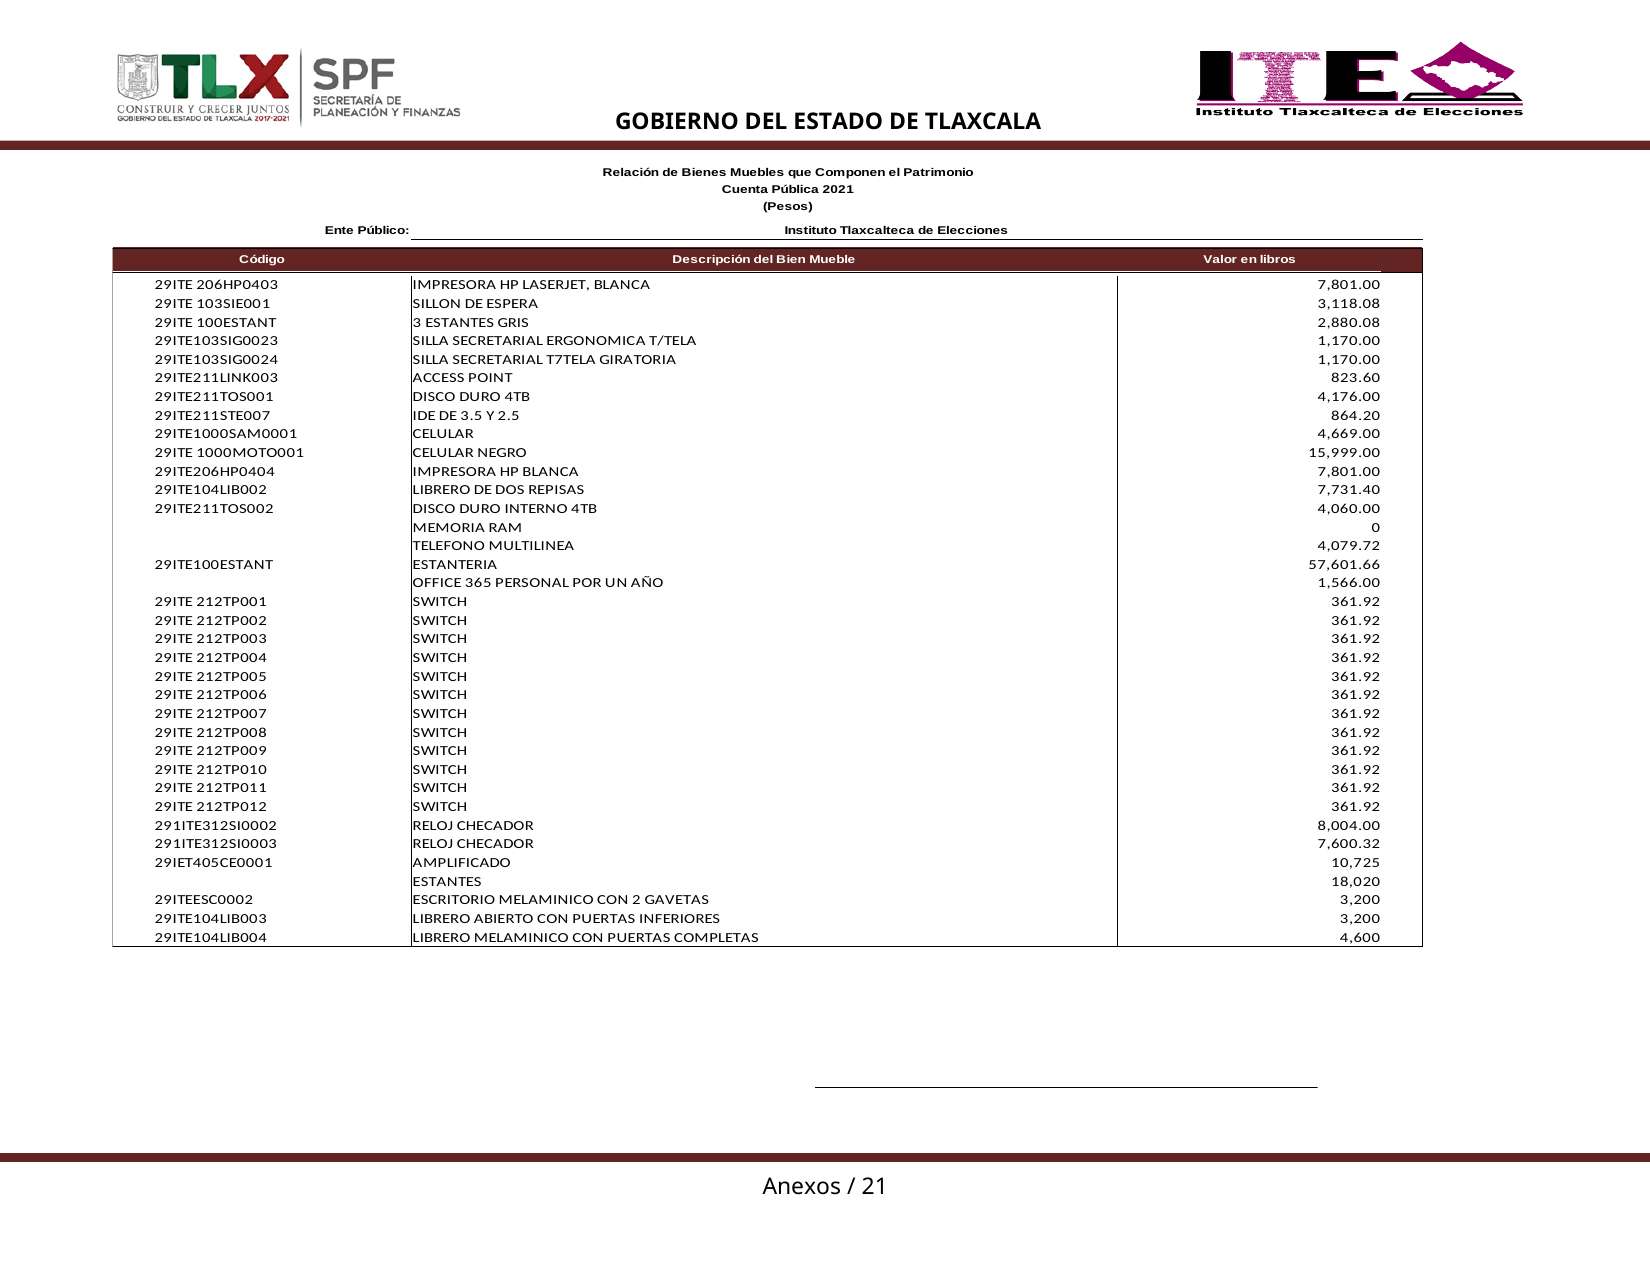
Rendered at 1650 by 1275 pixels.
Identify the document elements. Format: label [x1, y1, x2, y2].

picture [112, 43, 465, 128]
picture [1185, 37, 1538, 121]
